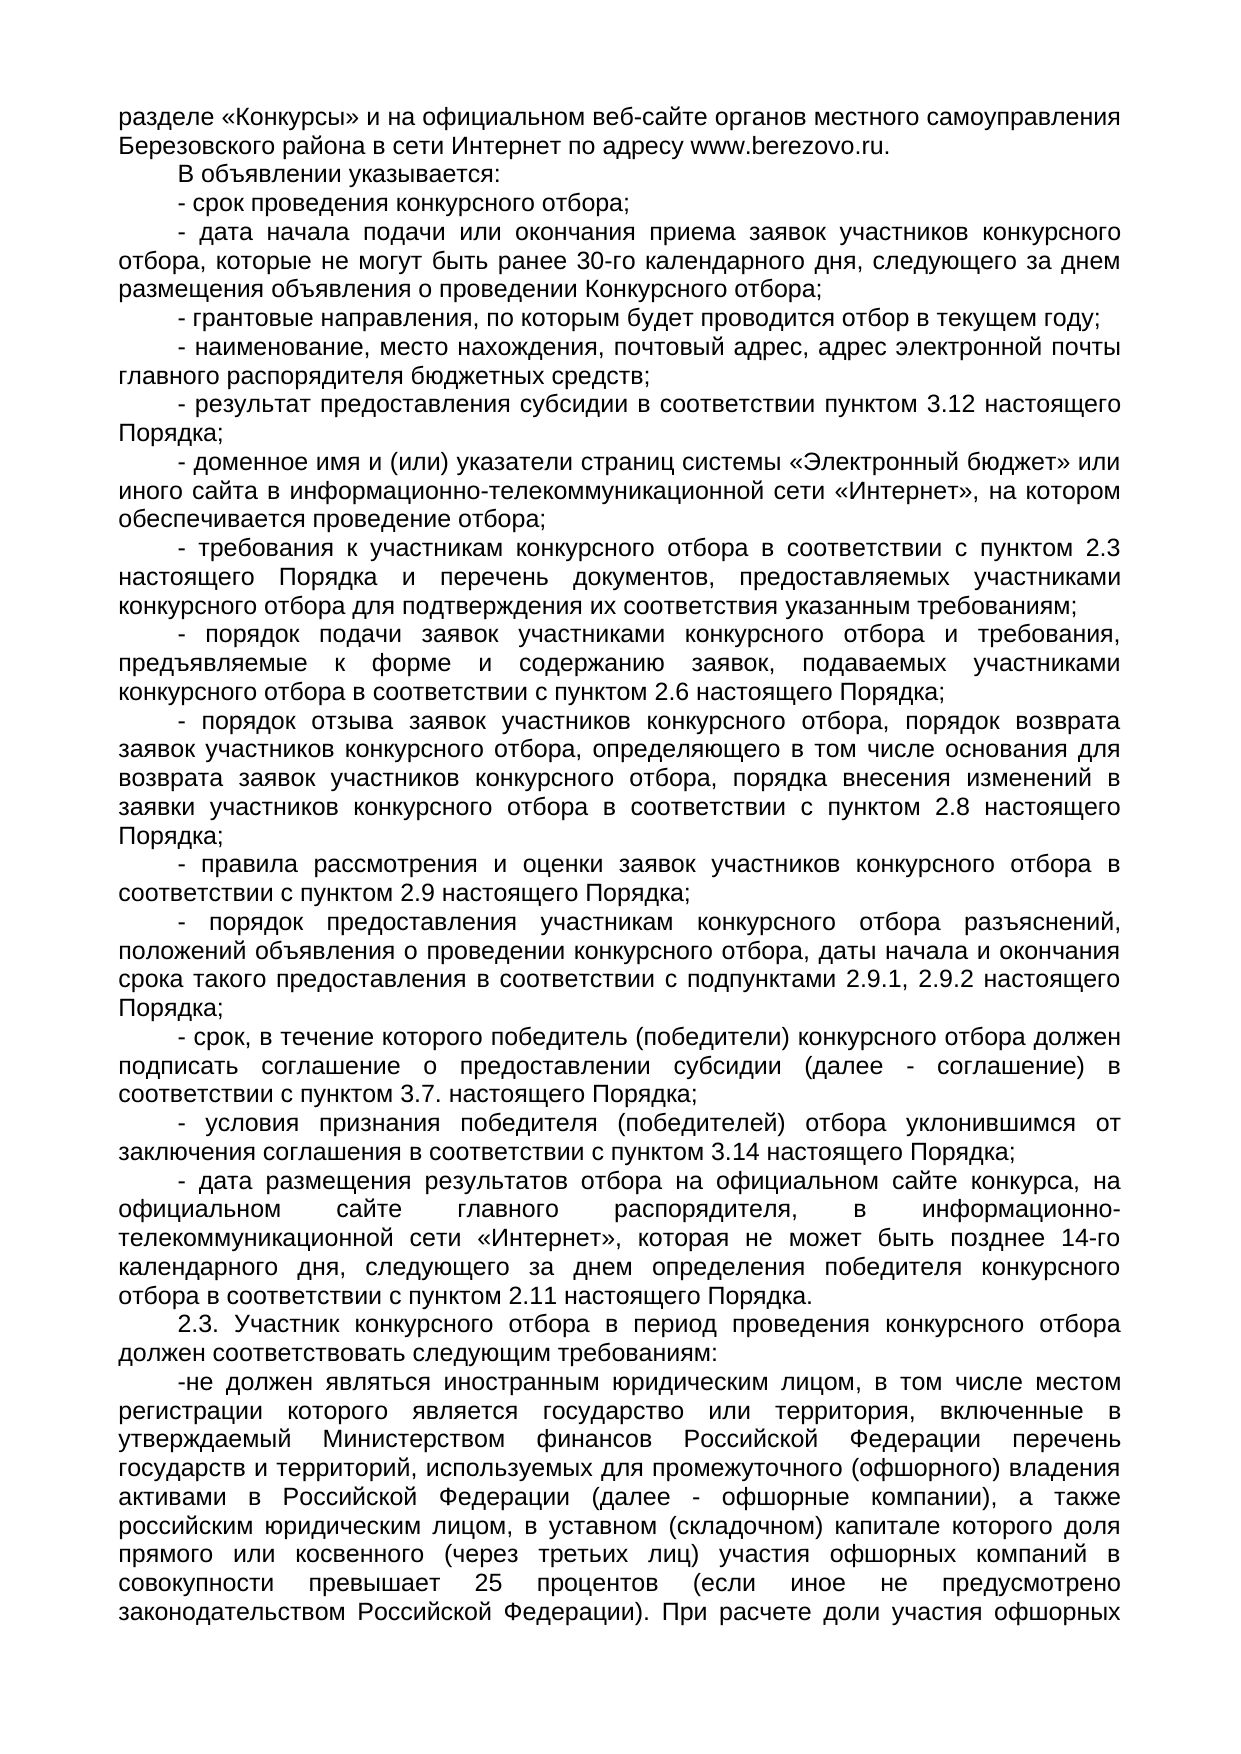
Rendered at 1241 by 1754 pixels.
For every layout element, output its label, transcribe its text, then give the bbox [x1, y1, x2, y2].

text - порядок подачи заявок участниками конкурсного отбора и требования, предъявляемые к форме и содержанию заявок, подаваемых участниками конкурсного отбора в соответствии с пунктом 2.6 настоящего Порядка; [118, 619, 1122, 706]
text - требования к участникам конкурсного отбора в соответствии с пунктом 2.3 настоящего Порядка и перечень документов, предоставляемых участниками конкурсного отбора для подтверждения их соответствия указанным требованиям; [118, 533, 1122, 619]
text - дата начала подачи или окончания приема заявок участников конкурсного отбора, которые не могут быть ранее 30-го календарного дня, следующего за днем размещения объявления о проведении Конкурсного отбора; [118, 217, 1122, 303]
text - порядок предоставления участникам конкурсного отбора разъяснений, положений объявления о проведении конкурсного отбора, даты начала и окончания срока такого предоставления в соответствии с подпунктами 2.9.1, 2.9.2 настоящего Порядка; [118, 907, 1122, 1022]
text - правила рассмотрения и оценки заявок участников конкурсного отбора в соответствии с пунктом 2.9 настоящего Порядка; [118, 849, 1122, 907]
text - доменное имя и (или) указатели страниц системы «Электронный бюджет» или иного сайта в информационно-телекоммуникационной сети «Интернет», на котором обеспечивается проведение отбора; [118, 447, 1122, 533]
text - дата размещения результатов отбора на официальном сайте конкурса, на официальном сайте главного распорядителя, в информационно-телекоммуникационной сети «Интернет», которая не может быть позднее 14-го календарного дня, следующего за днем определения победителя конкурсного отбора в соответствии с пунктом 2.11 настоящего Порядка. [118, 1166, 1122, 1309]
text - срок, в течение которого победитель (победители) конкурсного отбора должен подписать соглашение о предоставлении субсидии (далее - соглашение) в соответствии с пунктом 3.7. настоящего Порядка; [118, 1022, 1122, 1108]
text - порядок отзыва заявок участников конкурсного отбора, порядок возврата заявок участников конкурсного отбора, определяющего в том числе основания для возврата заявок участников конкурсного отбора, порядка внесения изменений в заявки участников конкурсного отбора в соответствии с пунктом 2.8 настоящего Порядка; [118, 706, 1122, 849]
text - наименование, место нахождения, почтовый адрес, адрес электронной почты главного распорядителя бюджетных средств; [118, 332, 1122, 389]
text В объявлении указывается: [118, 159, 1122, 188]
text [118, 1367, 1122, 1626]
text 2.3. Участник конкурсного отбора в период проведения конкурсного отбора должен соответствовать следующим требованиям: [118, 1309, 1122, 1367]
text - условия признания победителя (победителей) отбора уклонившимся от заключения соглашения в соответствии с пунктом 3.14 настоящего Порядка; [118, 1108, 1122, 1166]
text - результат предоставления субсидии в соответствии пунктом 3.12 настоящего Порядка; [118, 389, 1122, 447]
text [118, 102, 1122, 159]
text - срок проведения конкурсного отбора; [118, 188, 1122, 217]
text - грантовые направления, по которым будет проводится отбор в текущем году; [118, 303, 1122, 332]
